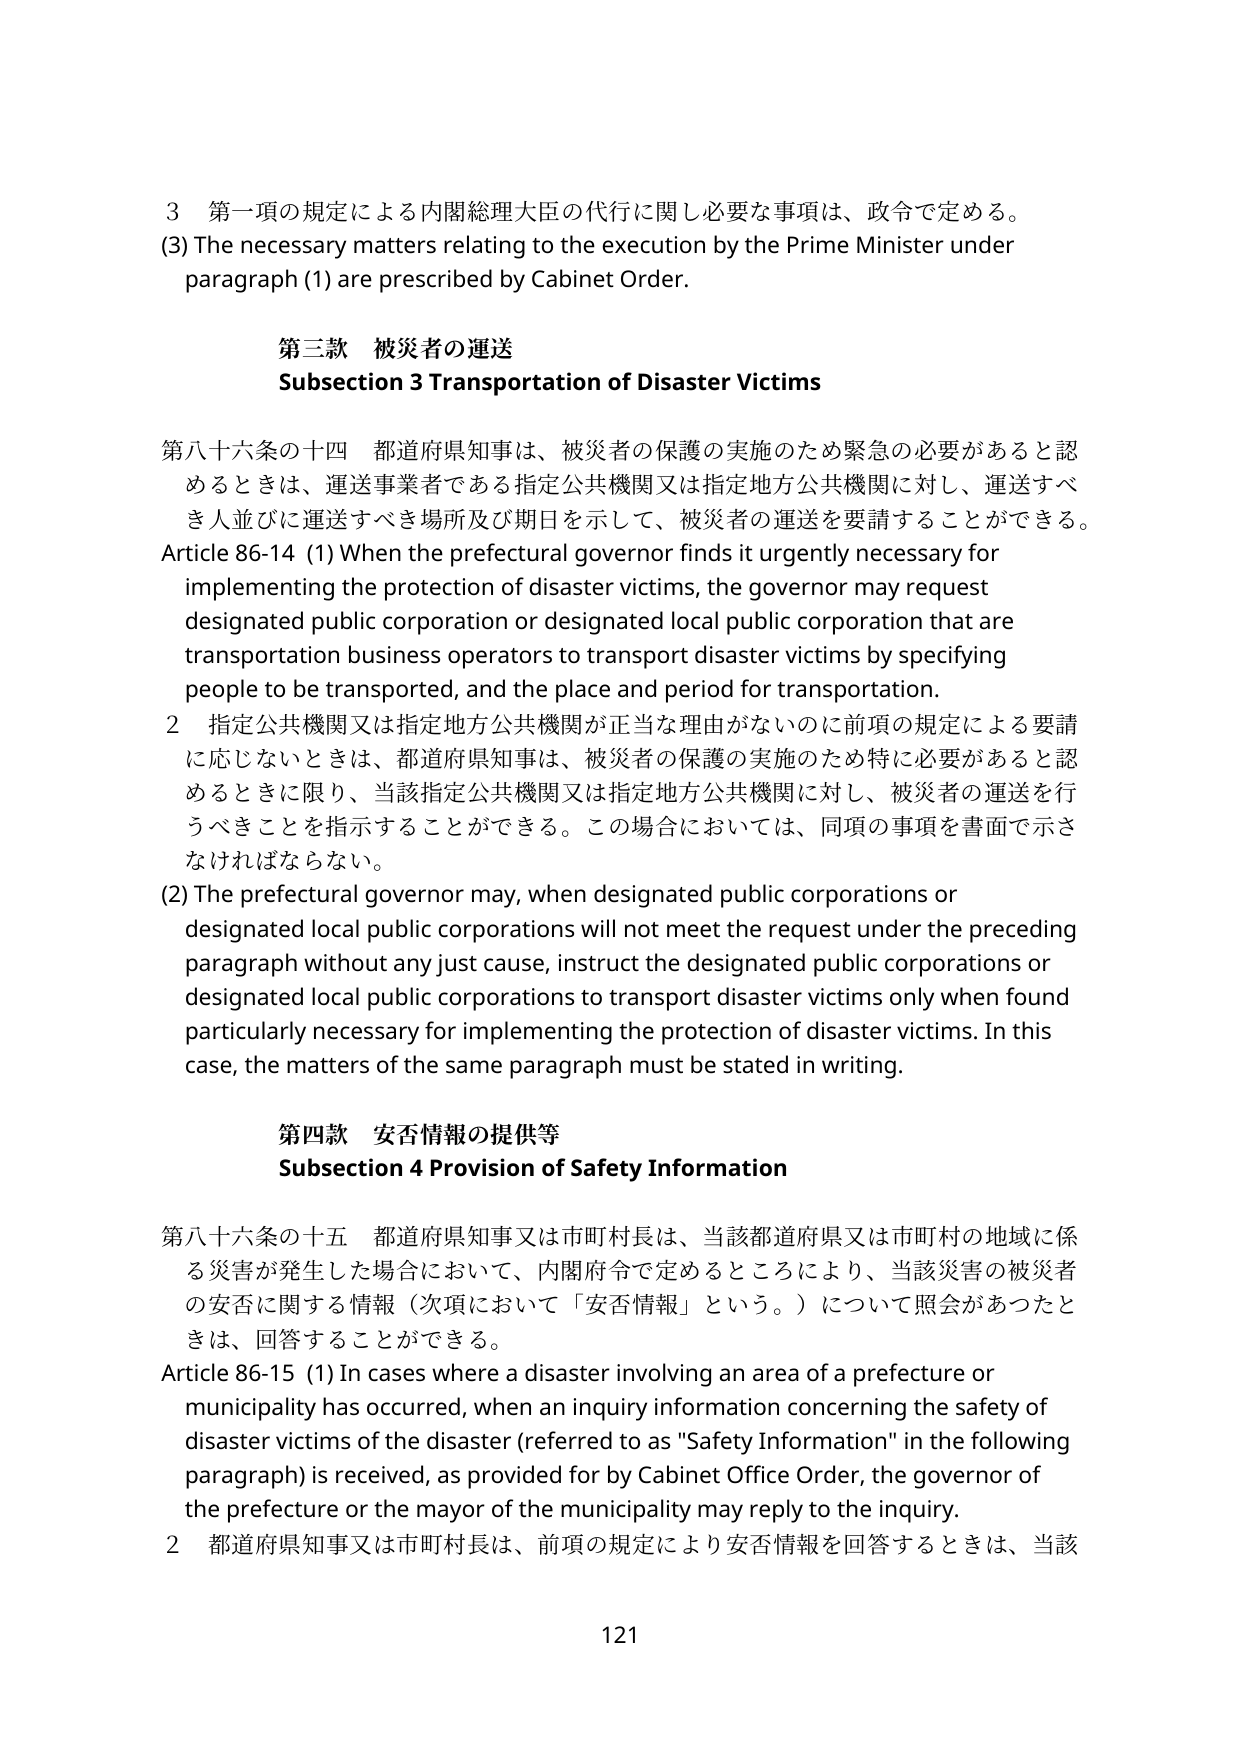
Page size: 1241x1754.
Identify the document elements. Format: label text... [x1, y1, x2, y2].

text (3) The necessary matters relating to the execution by the Prime Minister under paragraph (1) are prescribed by Cabinet Order. [161, 228, 1079, 296]
text Subsection 4 Provision of Safety Information [276, 1150, 1079, 1184]
text Article 86-15 (1) In cases where a disaster involving an area of a prefecture or municipality has occurred, when an inquiry information concerning the safety of disaster victims of the disaster (referred to as "Safety Information" in the following paragraph) is received, as provided for by Cabinet Office Order, the governor of the prefecture or the mayor of the municipality may reply to the inquiry. [161, 1355, 1079, 1526]
text ３ 第一項の規定による内閣総理大臣の代行に関し必要な事項は、政令で定める。 [161, 194, 1079, 228]
text (2) The prefectural governor may, when designated public corporations or designated local public corporations will not meet the request under the preceding paragraph without any just cause, instruct the designated public corporations or designated local public corporations to transport disaster victims only when found particularly necessary for implementing the protection of disaster victims. In this case, the matters of the same paragraph must be stated in writing. [161, 877, 1079, 1082]
text 第三款 被災者の運送 [276, 330, 1079, 364]
text 第八十六条の十四 都道府県知事は、被災者の保護の実施のため緊急の必要があると認めるときは、運送事業者である指定公共機関又は指定地方公共機関に対し、運送すべき人並びに運送すべき場所及び期日を示して、被災者の運送を要請することができる。 [161, 433, 1079, 535]
text Article 86-14 (1) When the prefectural governor finds it urgently necessary for implementing the protection of disaster victims, the governor may request designated public corporation or designated local public corporation that are transportation business operators to transport disaster victims by specifying people to be transported, and the place and period for transportation. [161, 535, 1079, 706]
text 第八十六条の十五 都道府県知事又は市町村長は、当該都道府県又は市町村の地域に係る災害が発生した場合において、内閣府令で定めるところにより、当該災害の被災者の安否に関する情報（次項において「安否情報」という。）について照会があつたときは、回答することができる。 [161, 1219, 1079, 1355]
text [161, 1526, 1079, 1560]
text 第四款 安否情報の提供等 [276, 1116, 1079, 1150]
text Subsection 3 Transportation of Disaster Victims [276, 364, 1079, 399]
text ２ 指定公共機関又は指定地方公共機関が正当な理由がないのに前項の規定による要請に応じないときは、都道府県知事は、被災者の保護の実施のため特に必要があると認めるときに限り、当該指定公共機関又は指定地方公共機関に対し、被災者の運送を行うべきことを指示することができる。この場合においては、同項の事項を書面で示さなければならない。 [161, 706, 1079, 877]
